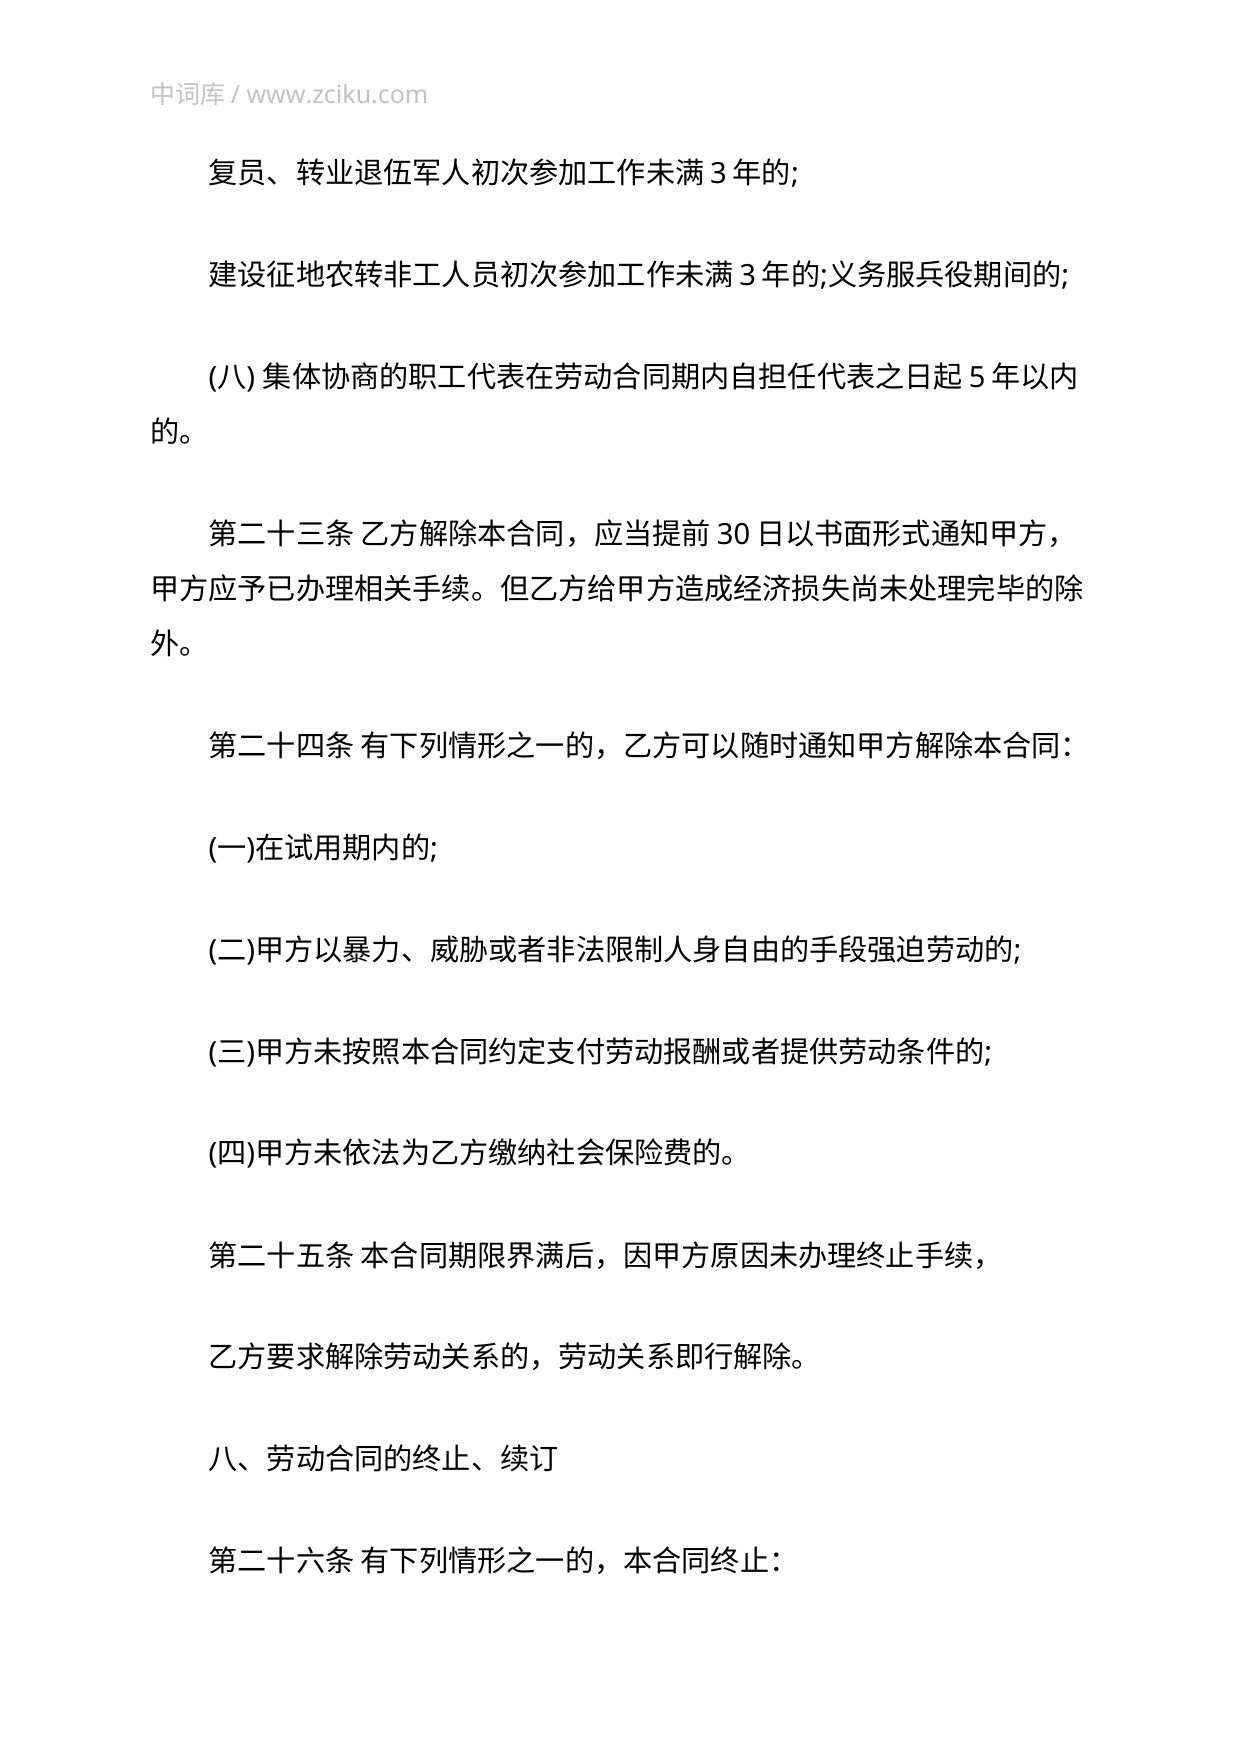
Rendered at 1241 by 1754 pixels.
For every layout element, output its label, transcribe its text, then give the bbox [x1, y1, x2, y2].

text (三)甲方未按照本合同约定支付劳动报酬或者提供劳动条件的; [150, 1028, 1090, 1071]
text 建设征地农转非工人员初次参加工作未满3年的;义务服兵役期间的; [150, 252, 1090, 294]
text (四)甲方未依法为乙方缴纳社会保险费的。 [150, 1130, 1090, 1172]
text (八) 集体协商的职工代表在劳动合同期内自担任代表之日起5年以内的。 [150, 354, 1090, 451]
text 第二十六条 有下列情形之一的，本合同终止： [150, 1537, 1090, 1580]
text (二)甲方以暴力、威胁或者非法限制人身自由的手段强迫劳动的; [150, 926, 1090, 968]
text 八、劳动合同的终止、续订 [150, 1436, 1090, 1478]
text 第二十三条 乙方解除本合同，应当提前30日以书面形式通知甲方，甲方应予已办理相关手续。但乙方给甲方造成经济损失尚未处理完毕的除外。 [150, 511, 1090, 663]
text 复员、转业退伍军人初次参加工作未满3年的; [150, 150, 1090, 192]
text 第二十四条 有下列情形之一的，乙方可以随时通知甲方解除本合同： [150, 722, 1090, 765]
text (一)在试用期内的; [150, 824, 1090, 867]
text 乙方要求解除劳动关系的，劳动关系即行解除。 [150, 1334, 1090, 1376]
text 第二十五条 本合同期限界满后，因甲方原因未办理终止手续， [150, 1232, 1090, 1274]
